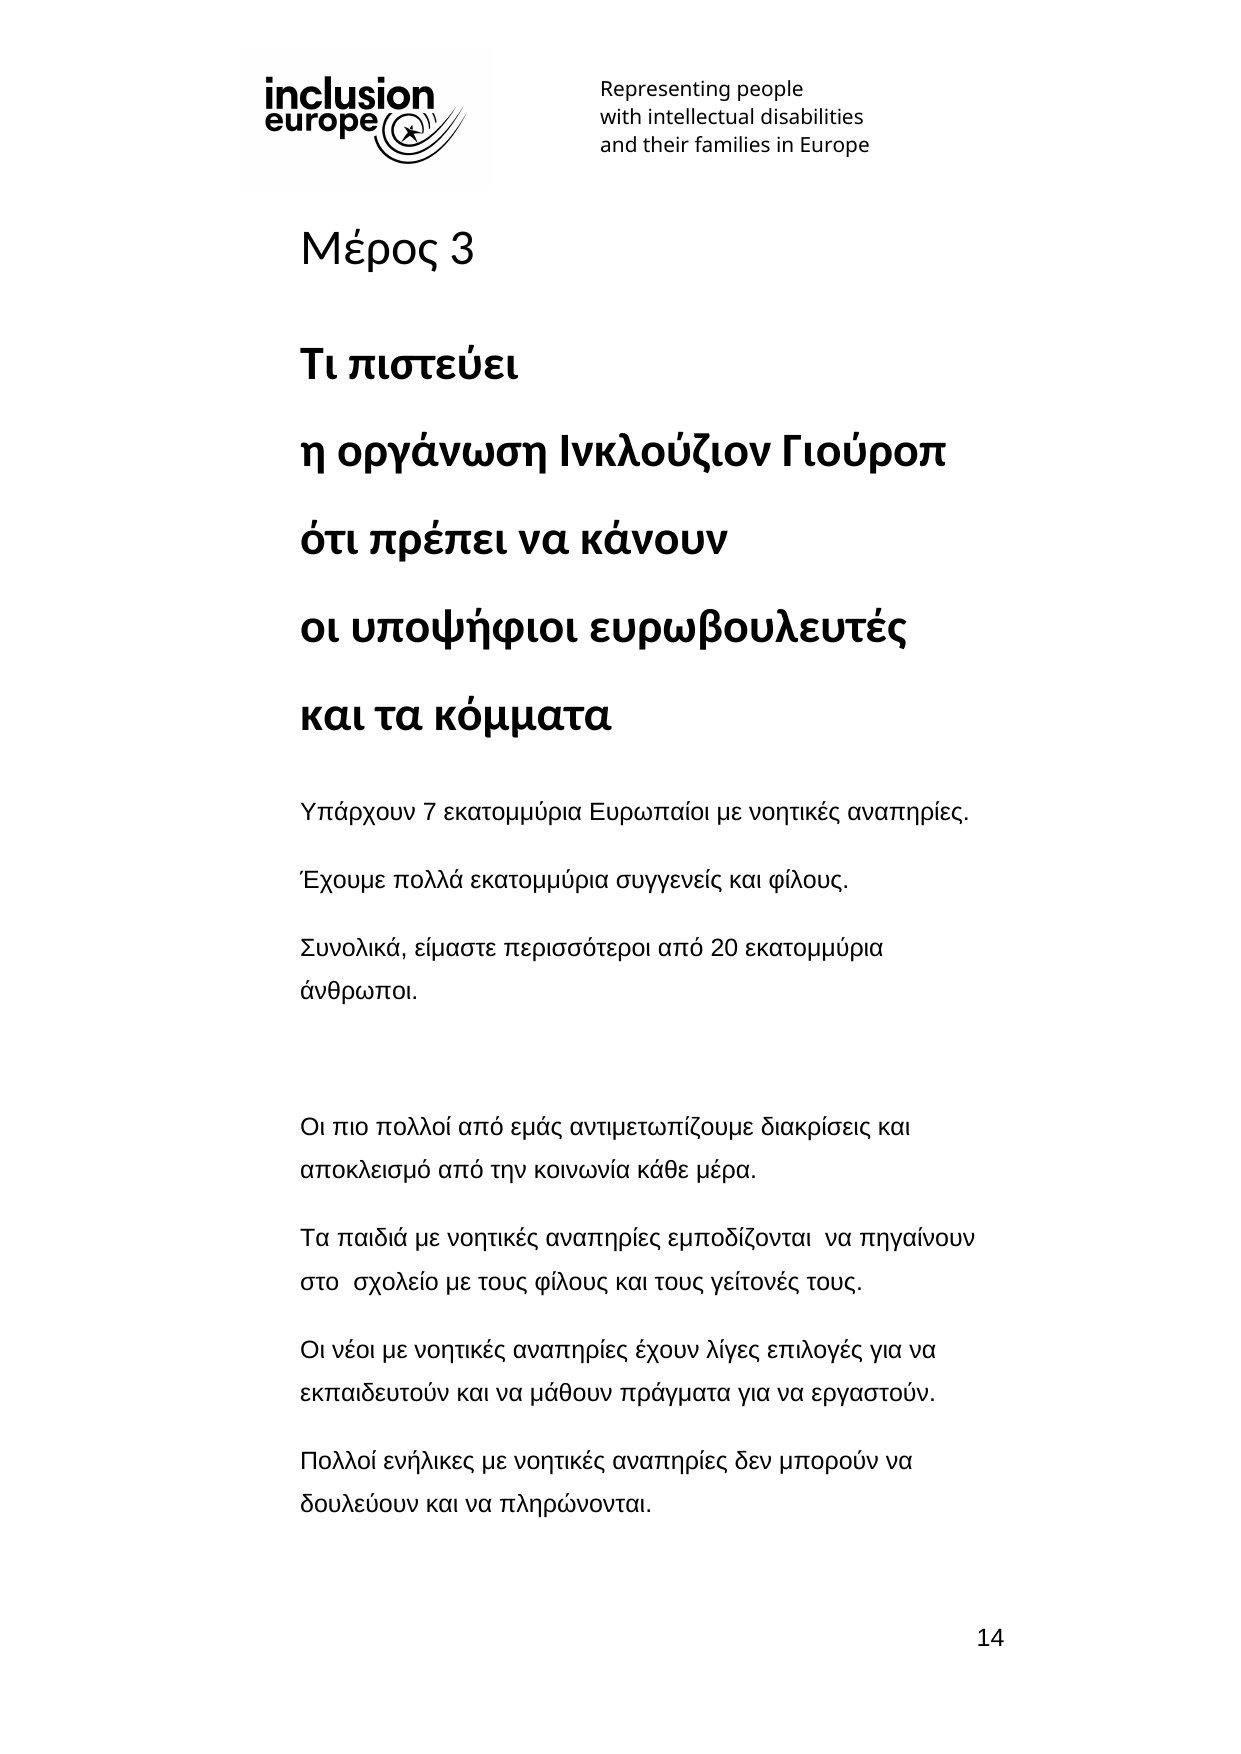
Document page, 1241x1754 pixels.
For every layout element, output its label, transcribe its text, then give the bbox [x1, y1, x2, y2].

text Οι πιο πολλοί από εμάς αντιμετωπίζουμε διακρίσεις και αποκλεισμό από την κοινωνία κάθε μέρα. [300, 1112, 1004, 1184]
text Οι νέοι με νοητικές αναπηρίες έχουν λίγες επιλογές για να εκπαιδευτούν και να μάθουν πράγματα για να εργαστούν. [300, 1335, 1004, 1407]
text Τι πιστεύει η οργάνωση Ινκλούζιον Γιούροπ ότι πρέπει να κάνουν οι υποψήφιοι ευρωβουλευτές και τα κόμματα [300, 332, 1004, 742]
text Υπάρχουν 7 εκατομμύρια Ευρωπαίοι με νοητικές αναπηρίες. [300, 797, 1004, 825]
text Μέρος 3 [300, 216, 1004, 277]
text Συνολικά, είμαστε περισσότεροι από 20 εκατομμύρια άνθρωποι. [300, 933, 1004, 1005]
text Τα παιδιά με νοητικές αναπηρίες εμποδίζονται να πηγαίνουν στο σχολείο με τους φίλους και τους γείτονές τους. [300, 1223, 1004, 1295]
picture [236, 47, 493, 188]
text Πολλοί ενήλικες με νοητικές αναπηρίες δεν μπορούν να δουλεύουν και να πληρώνονται. [300, 1446, 1004, 1518]
text Έχουμε πολλά εκατομμύρια συγγενείς και φίλους. [300, 865, 1004, 893]
